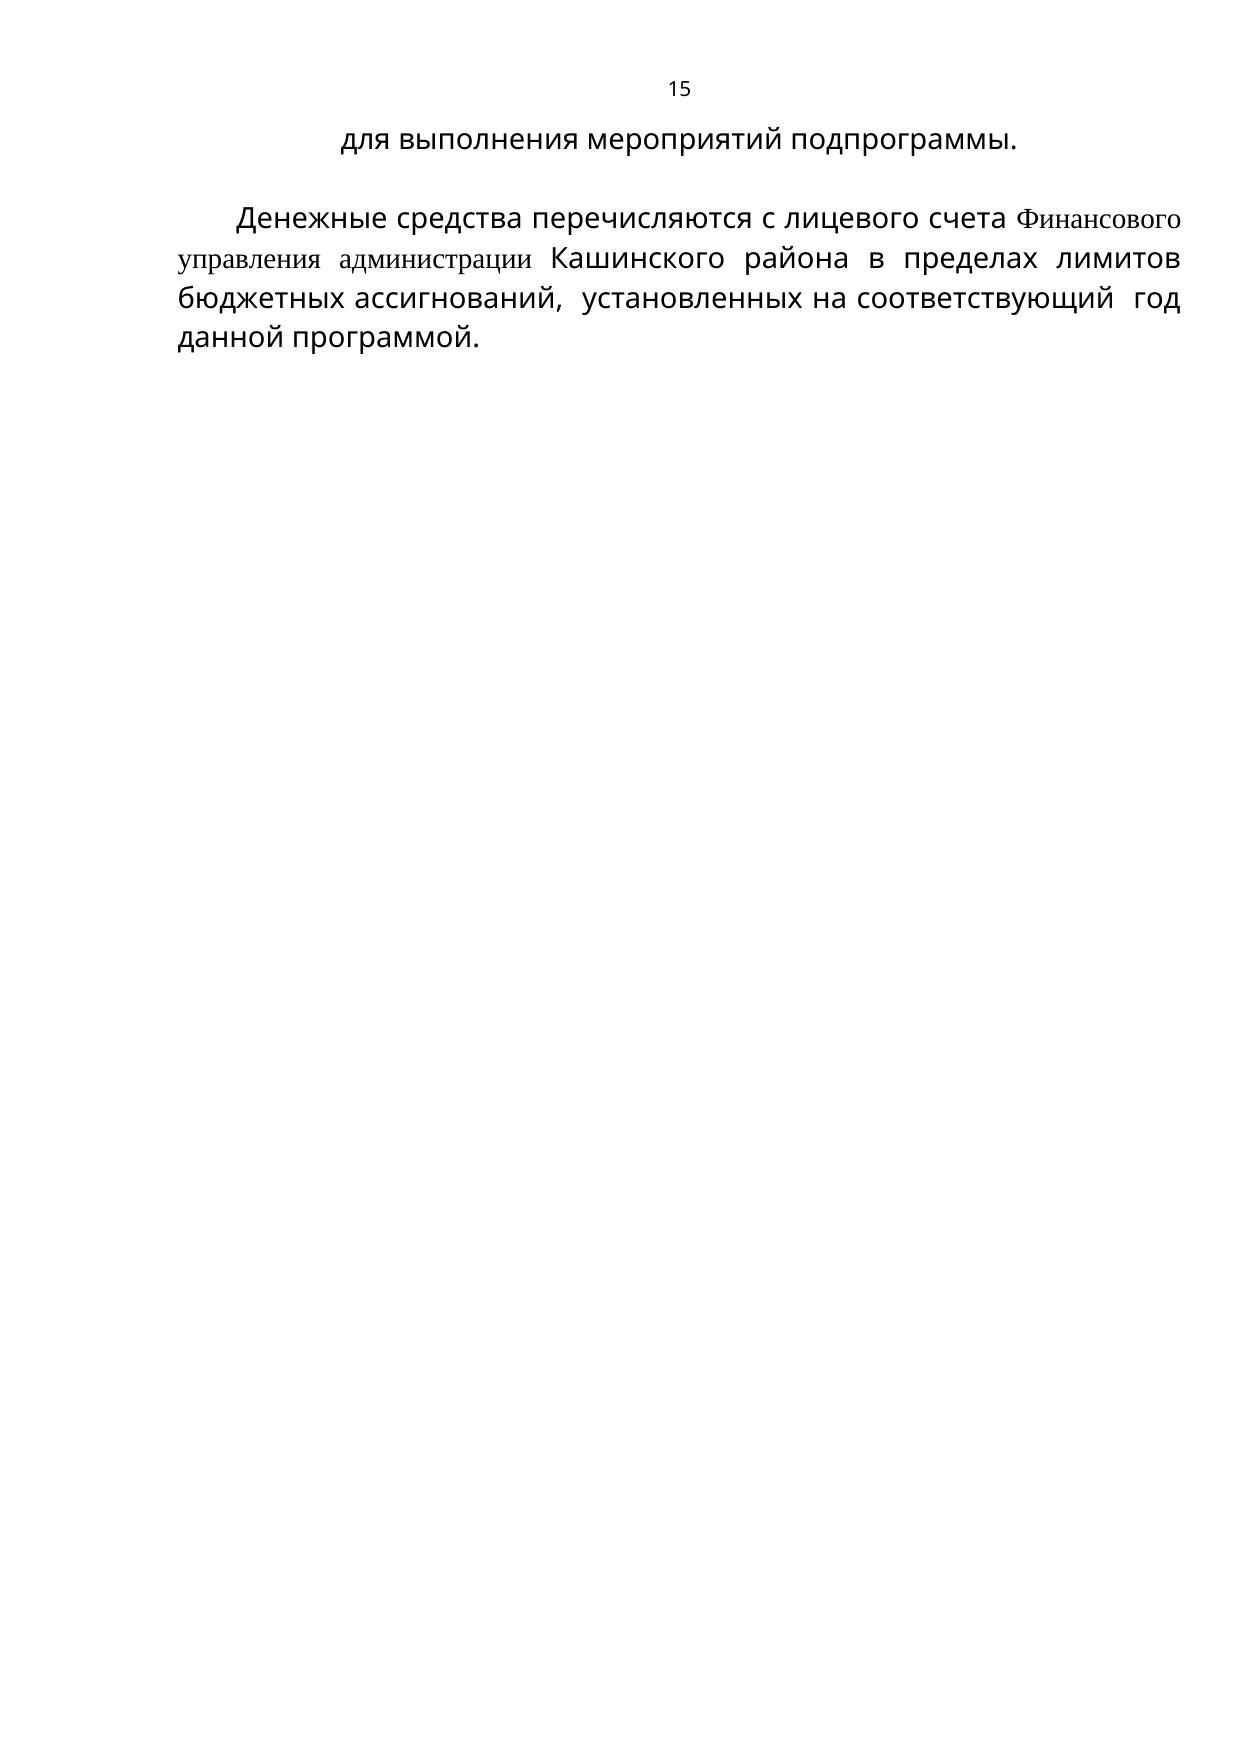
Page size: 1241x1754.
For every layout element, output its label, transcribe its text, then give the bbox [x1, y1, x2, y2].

text Денежные средства перечисляются с лицевого счета Финансового управления администрации Кашинского района в пределах лимитов бюджетных ассигнований, установленных на соответствующий год данной программой. [177, 197, 1181, 356]
text для выполнения мероприятий подпрограммы. [177, 118, 1181, 158]
